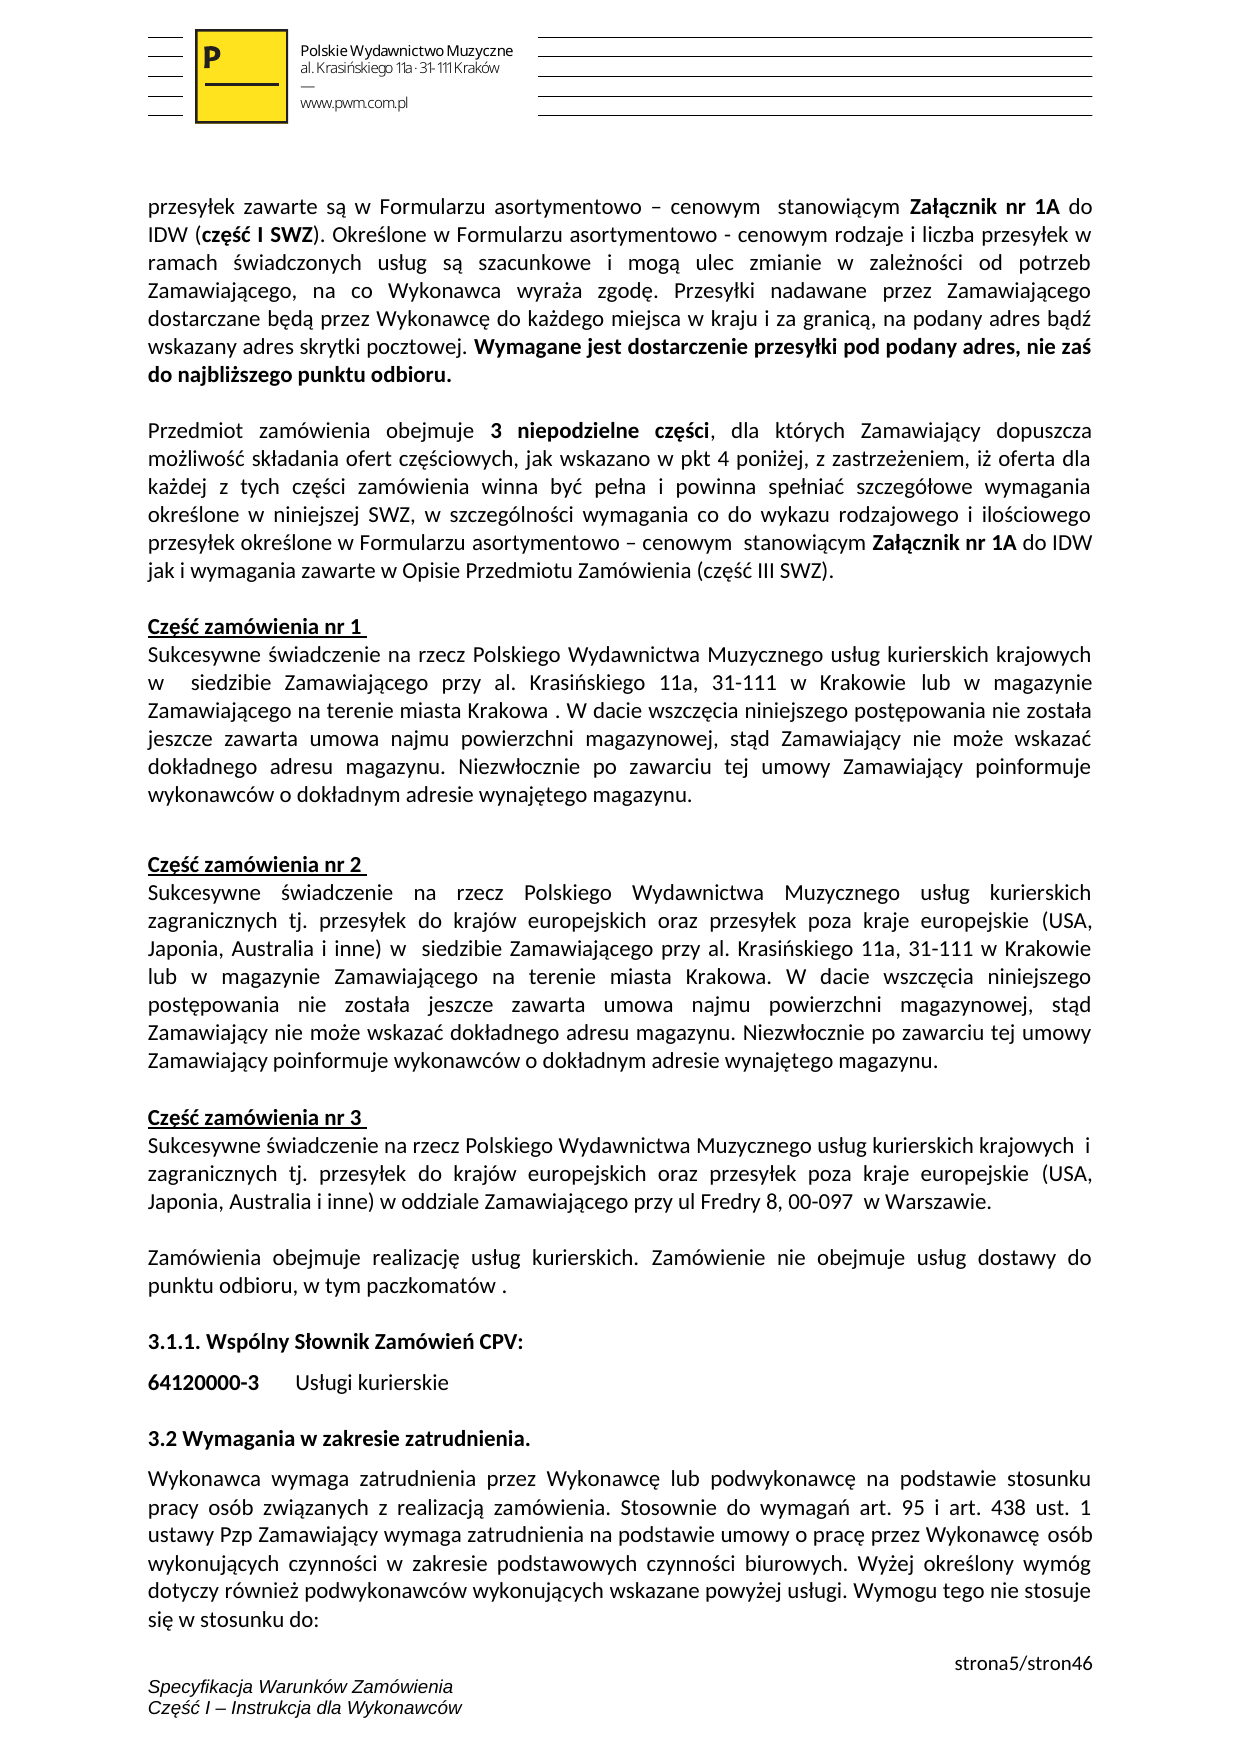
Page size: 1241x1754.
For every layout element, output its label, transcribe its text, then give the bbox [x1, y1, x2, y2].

subtitle 3.1.1. Wspólny Słownik Zamówień CPV: [148, 1327, 1093, 1356]
text Wykonawca wymaga zatrudnienia przez Wykonawcę lub podwykonawcę na podstawie stosunku pracy osób związanych z realizacją zamówienia. Stosownie do wymagań art. 95 i art. 438 ust. 1 ustawy Pzp Zamawiający wymaga zatrudnienia na podstawie umowy o pracę przez Wykonawcę osób wykonujących czynności w zakresie podstawowych czynności biurowych. Wyżej określony wymóg dotyczy również podwykonawców wykonujących wskazane powyżej usługi. Wymogu tego nie stosuje się w stosunku do: [148, 1464, 1093, 1633]
text Część zamówienia nr 2 [148, 850, 1093, 878]
text Przedmiot zamówienia obejmuje 3 niepodzielne części, dla których Zamawiający dopuszcza możliwość składania ofert częściowych, jak wskazano w pkt 4 poniżej, z zastrzeżeniem, iż oferta dla każdej z tych części zamówienia winna być pełna i powinna spełniać szczegółowe wymagania określone w niniejszej SWZ, w szczególności wymagania co do wykazu rodzajowego i ilościowego przesyłek określone w Formularzu asortymentowo – cenowym stanowiącym Załącznik nr 1A do IDW jak i wymagania zawarte w Opisie Przedmiotu Zamówienia (część III SWZ). [148, 416, 1093, 584]
text Część zamówienia nr 1 [148, 612, 1093, 640]
text Sukcesywne świadczenie na rzecz Polskiego Wydawnictwa Muzycznego usług kurierskich krajowych i zagranicznych tj. przesyłek do krajów europejskich oraz przesyłek poza kraje europejskie (USA, Japonia, Australia i inne) w oddziale Zamawiającego przy ul Fredry 8, 00-097 w Warszawie. [148, 1131, 1093, 1215]
text 64120000-3 Usługi kurierskie [148, 1368, 1093, 1396]
text Sukcesywne świadczenie na rzecz Polskiego Wydawnictwa Muzycznego usług kurierskich krajowych w siedzibie Zamawiającego przy al. Krasińskiego 11a, 31-111 w Krakowie lub w magazynie Zamawiającego na terenie miasta Krakowa . W dacie wszczęcia niniejszego postępowania nie została jeszcze zawarta umowa najmu powierzchni magazynowej, stąd Zamawiający nie może wskazać dokładnego adresu magazynu. Niezwłocznie po zawarciu tej umowy Zamawiający poinformuje wykonawców o dokładnym adresie wynajętego magazynu. [148, 640, 1093, 808]
text Część zamówienia nr 3 [148, 1103, 1093, 1131]
text Zamówienia obejmuje realizację usług kurierskich. Zamówienie nie obejmuje usług dostawy do punktu odbioru, w tym paczkomatów . [148, 1243, 1093, 1299]
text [148, 192, 1093, 388]
subtitle 3.2 Wymagania w zakresie zatrudnienia. [148, 1424, 1093, 1452]
text Sukcesywne świadczenie na rzecz Polskiego Wydawnictwa Muzycznego usług kurierskich zagranicznych tj. przesyłek do krajów europejskich oraz przesyłek poza kraje europejskie (USA, Japonia, Australia i inne) w siedzibie Zamawiającego przy al. Krasińskiego 11a, 31-111 w Krakowie lub w magazynie Zamawiającego na terenie miasta Krakowa. W dacie wszczęcia niniejszego postępowania nie została jeszcze zawarta umowa najmu powierzchni magazynowej, stąd Zamawiający nie może wskazać dokładnego adresu magazynu. Niezwłocznie po zawarciu tej umowy Zamawiający poinformuje wykonawców o dokładnym adresie wynajętego magazynu. [148, 878, 1093, 1074]
